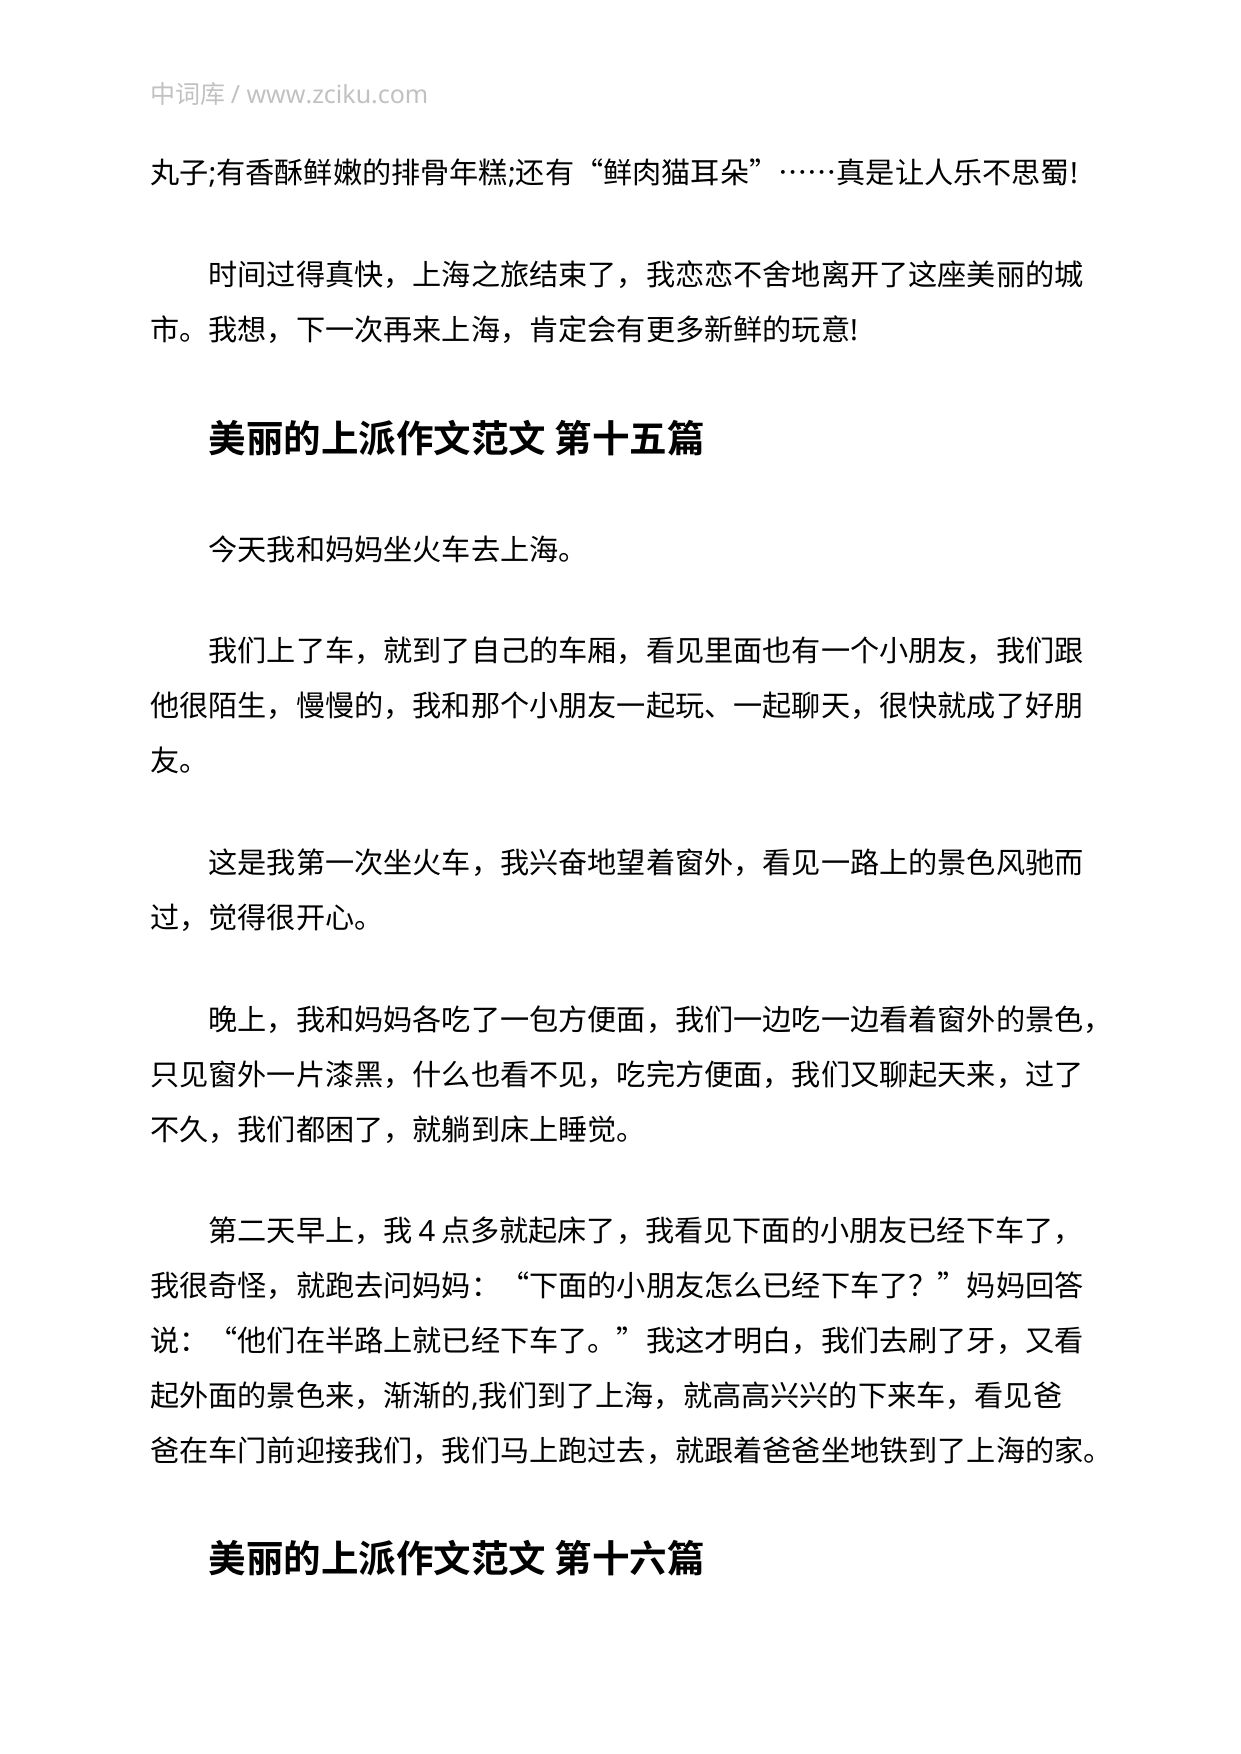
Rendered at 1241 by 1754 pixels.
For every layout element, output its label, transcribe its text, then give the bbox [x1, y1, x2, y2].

text 今天我和妈妈坐火车去上海。 [150, 526, 1090, 568]
text 我们上了车，就到了自己的车厢，看见里面也有一个小朋友，我们跟他很陌生，慢慢的，我和那个小朋友一起玩、一起聊天，很快就成了好朋友。 [150, 628, 1090, 780]
text 美丽的上派作文范文 第十五篇 [150, 409, 1090, 463]
text 晚上，我和妈妈各吃了一包方便面，我们一边吃一边看着窗外的景色，只见窗外一片漆黑，什么也看不见，吃完方便面，我们又聊起天来，过了不久，我们都困了，就躺到床上睡觉。 [150, 996, 1090, 1148]
text 时间过得真快，上海之旅结束了，我恋恋不舍地离开了这座美丽的城市。我想，下一次再来上海，肯定会有更多新鲜的玩意! [150, 252, 1090, 349]
text 美丽的上派作文范文 第十六篇 [150, 1529, 1090, 1584]
text 第二天早上，我4点多就起床了，我看见下面的小朋友已经下车了，我很奇怪，就跑去问妈妈：“下面的小朋友怎么已经下车了？”妈妈回答说：“他们在半路上就已经下车了。”我这才明白，我们去刷了牙，又看起外面的景色来，渐渐的,我们到了上海，就高高兴兴的下来车，看见爸爸在车门前迎接我们，我们马上跑过去，就跟着爸爸坐地铁到了上海的家。 [150, 1208, 1090, 1470]
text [150, 150, 1090, 192]
text 这是我第一次坐火车，我兴奋地望着窗外，看见一路上的景色风驰而过，觉得很开心。 [150, 839, 1090, 937]
